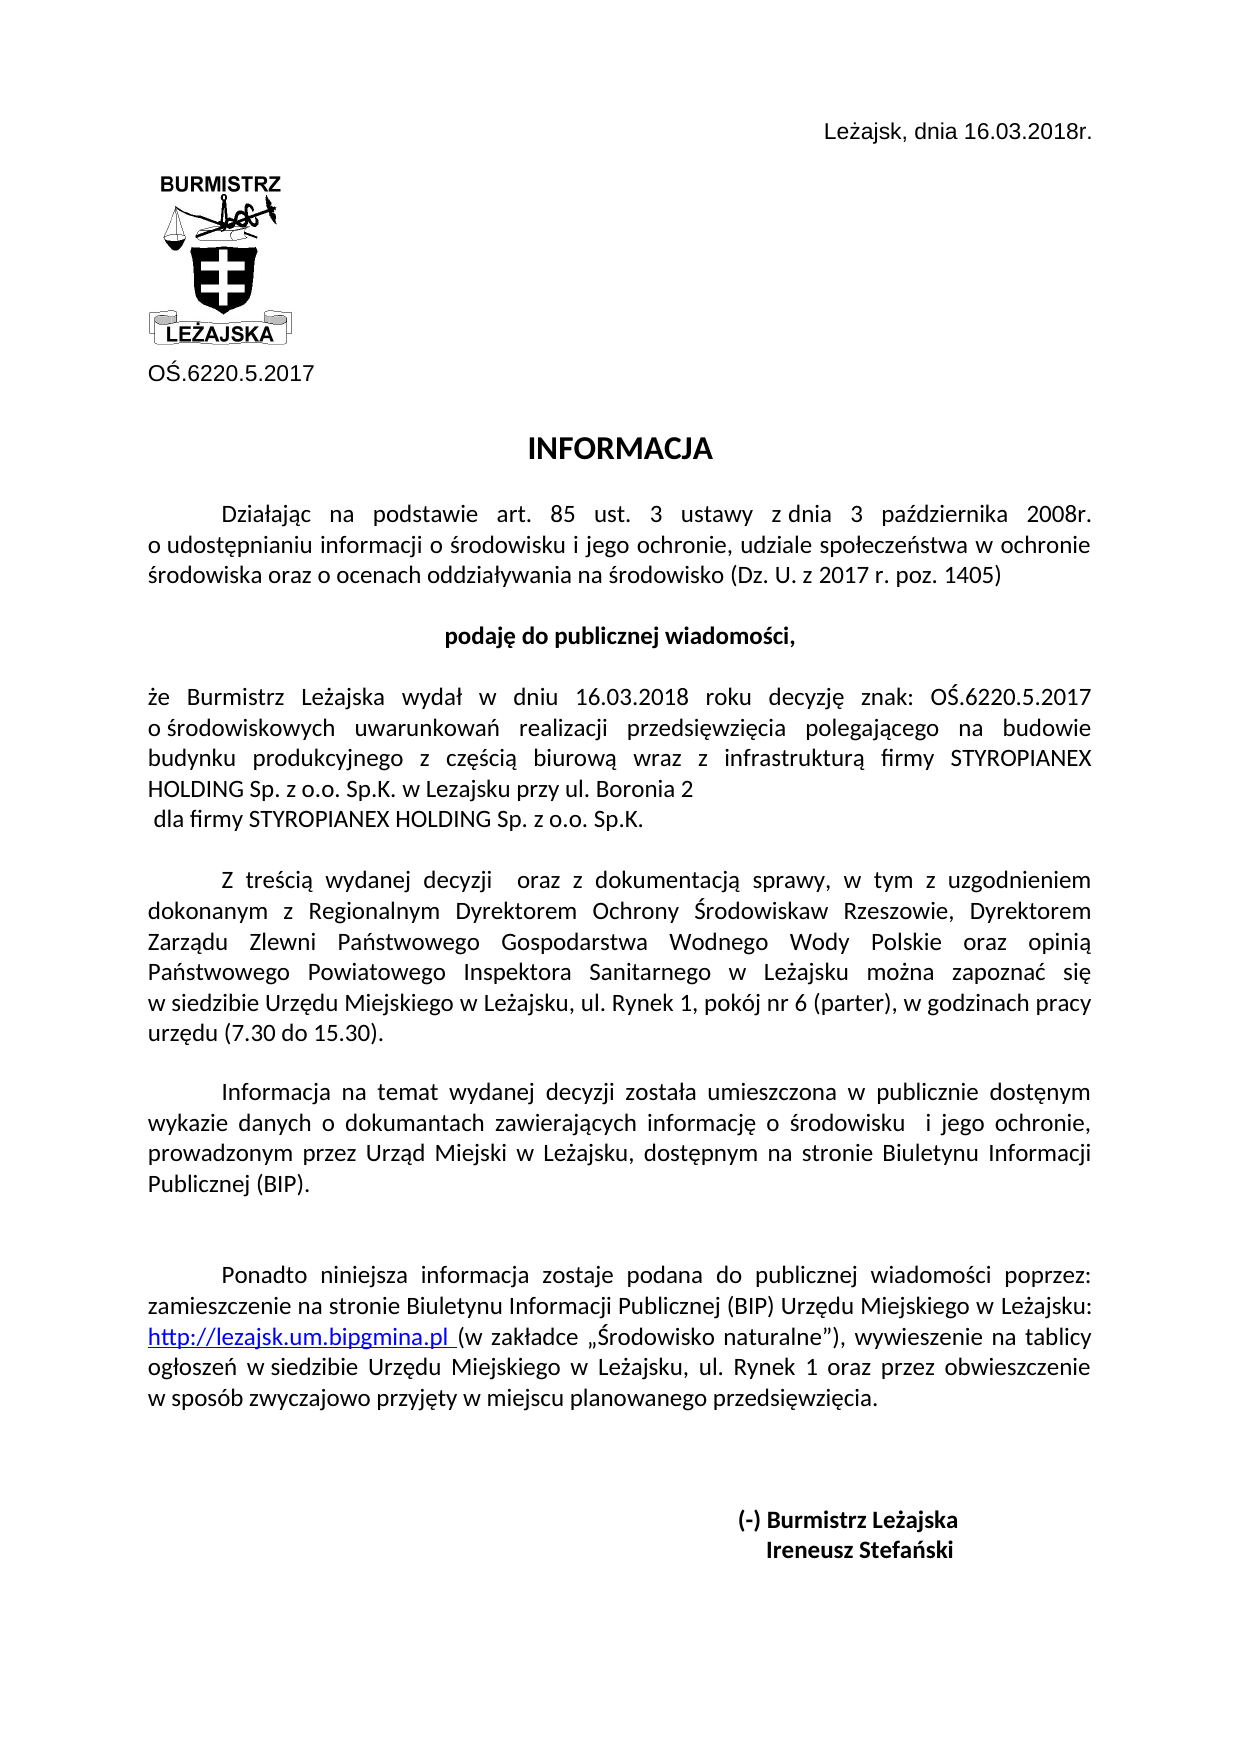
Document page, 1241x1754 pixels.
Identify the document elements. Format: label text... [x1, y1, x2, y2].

text OŚ.6220.5.2017 [148, 360, 1092, 386]
text Informacja na temat wydanej decyzji została umieszczona w publicznie dostęnym wykazie danych o dokumantach zawierających informację o środowisku i jego ochronie, prowadzonym przez Urząd Miejski w Leżajsku, dostępnym na stronie Biuletynu Informacji Publicznej (BIP). [148, 1077, 1092, 1199]
text Działając na podstawie art. 85 ust. 3 ustawy z dnia 3 października 2008r. o udostępnianiu informacji o środowisku i jego ochronie, udziale społeczeństwa w ochronie środowiska oraz o ocenach oddziaływania na środowisko (Dz. U. z 2017 r. poz. 1405) [148, 498, 1092, 590]
text że Burmistrz Leżajska wydał w dniu 16.03.2018 roku decyzję znak: OŚ.6220.5.2017 o środowiskowych uwarunkowań realizacji przedsięwzięcia polegającego na budowie budynku produkcyjnego z częścią biurową wraz z infrastrukturą firmy STYROPIANEX HOLDING Sp. z o.o. Sp.K. w Lezajsku przy ul. Boronia 2 [148, 682, 1092, 804]
text podaję do publicznej wiadomości, [148, 621, 1092, 651]
subtitle INFORMACJA [148, 427, 1092, 468]
picture [147, 173, 294, 345]
text Leżajsk, dnia 16.03.2018r. [148, 118, 1092, 144]
text Z treścią wydanej decyzji oraz z dokumentacją sprawy, w tym z uzgodnieniem dokonanym z Regionalnym Dyrektorem Ochrony Środowiskaw Rzeszowie, Dyrektorem Zarządu Zlewni Państwowego Gospodarstwa Wodnego Wody Polskie oraz opinią Państwowego Powiatowego Inspektora Sanitarnego w Leżajsku można zapoznać się w siedzibie Urzędu Miejskiego w Leżajsku, ul. Rynek 1, pokój nr 6 (parter), w godzinach pracy urzędu (7.30 do 15.30). [148, 865, 1092, 1048]
text Ponadto niniejsza informacja zostaje podana do publicznej wiadomości poprzez: zamieszczenie na stronie Biuletynu Informacji Publicznej (BIP) Urzędu Miejskiego w Leżajsku: http://lezajsk.um.bipgmina.pl (w zakładce „Środowisko naturalne”), wywieszenie na tablicy ogłoszeń w siedzibie Urzędu Miejskiego w Leżajsku, ul. Rynek 1 oraz przez obwieszczenie w sposób zwyczajowo przyjęty w miejscu planowanego przedsięwzięcia. [148, 1260, 1092, 1412]
text (-) Burmistrz Leżajska [148, 1504, 1092, 1534]
text Ireneusz Stefański [148, 1534, 1092, 1565]
text dla firmy STYROPIANEX HOLDING Sp. z o.o. Sp.K. [148, 804, 1092, 834]
